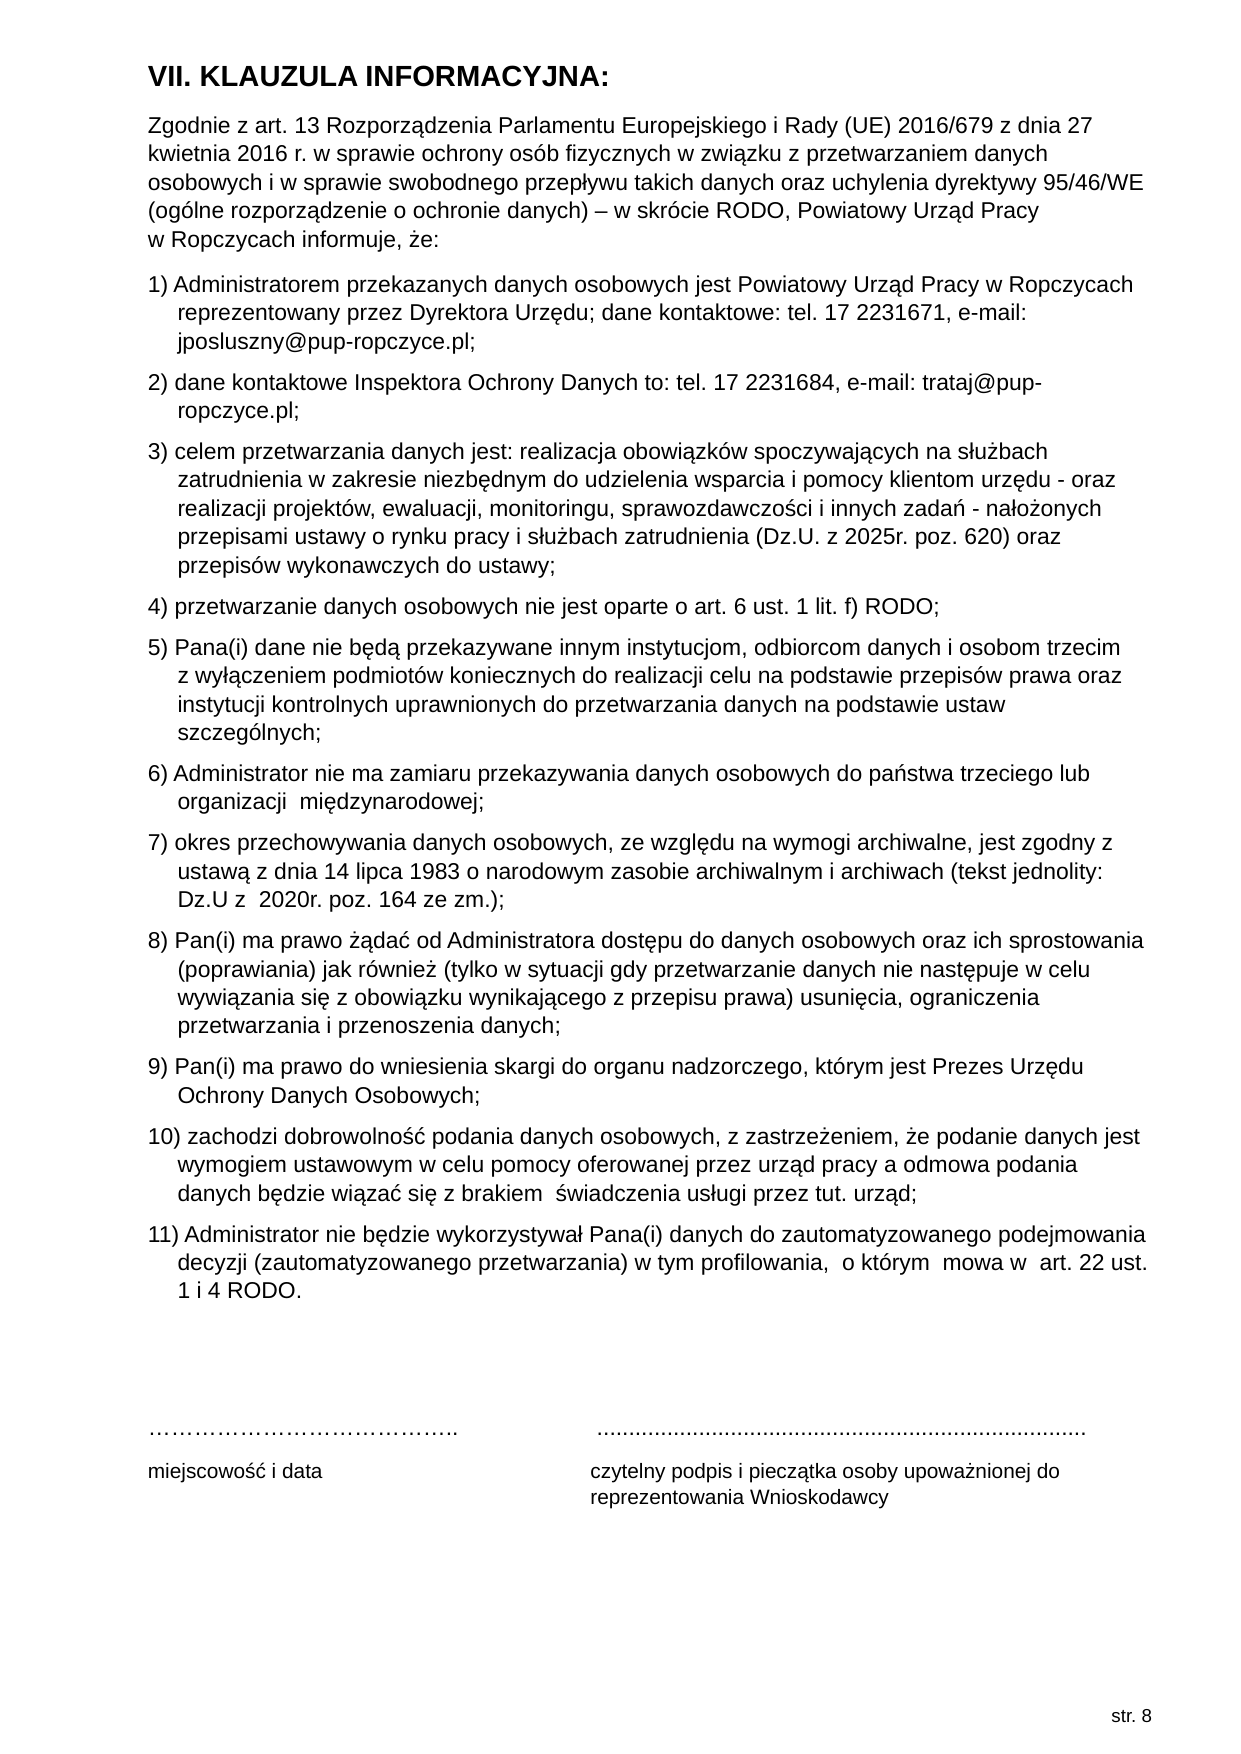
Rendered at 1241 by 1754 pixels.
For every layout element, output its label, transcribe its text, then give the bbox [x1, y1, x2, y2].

text 4) przetwarzanie danych osobowych nie jest oparte o art. 6 ust. 1 lit. f) RODO; [148, 593, 1152, 619]
text 5) Pana(i) dane nie będą przekazywane innym instytucjom, odbiorcom danych i osobom trzecim z wyłączeniem podmiotów koniecznych do realizacji celu na podstawie przepisów prawa oraz instytucji kontrolnych uprawnionych do przetwarzania danych na podstawie ustaw szczególnych; [148, 634, 1152, 745]
text VII. KLAUZULA INFORMACYJNA: [148, 59, 1152, 93]
text 10) zachodzi dobrowolność podania danych osobowych, z zastrzeżeniem, że podanie danych jest wymogiem ustawowym w celu pomocy oferowanej przez urząd pracy a odmowa podania danych będzie wiązać się z brakiem świadczenia usługi przez tut. urząd; [148, 1123, 1152, 1206]
text miejscowość i data czytelny podpis i pieczątka osoby upoważnionej do reprezentowania Wnioskodawcy [148, 1459, 1152, 1509]
text 2) dane kontaktowe Inspektora Ochrony Danych to: tel. 17 2231684, e-mail: trataj@pup-ropczyce.pl; [148, 369, 1152, 423]
text 3) celem przetwarzania danych jest: realizacja obowiązków spoczywających na służbach zatrudnienia w zakresie niezbędnym do udzielenia wsparcia i pomocy klientom urzędu - oraz realizacji projektów, ewaluacji, monitoringu, sprawozdawczości i innych zadań - nałożonych przepisami ustawy o rynku pracy i służbach zatrudnienia (Dz.U. z 2025r. poz. 620) oraz przepisów wykonawczych do ustawy; [148, 438, 1152, 578]
text 9) Pan(i) ma prawo do wniesienia skargi do organu nadzorczego, którym jest Prezes Urzędu Ochrony Danych Osobowych; [148, 1053, 1152, 1108]
text 7) okres przechowywania danych osobowych, ze względu na wymogi archiwalne, jest zgodny z ustawą z dnia 14 lipca 1983 o narodowym zasobie archiwalnym i archiwach (tekst jednolity: Dz.U z 2020r. poz. 164 ze zm.); [148, 829, 1152, 912]
text ………………………………….. ............................................................................. [148, 1414, 1152, 1440]
text 11) Administrator nie będzie wykorzystywał Pana(i) danych do zautomatyzowanego podejmowania decyzji (zautomatyzowanego przetwarzania) w tym profilowania, o którym mowa w art. 22 ust. 1 i 4 RODO. [148, 1221, 1152, 1304]
text Zgodnie z art. 13 Rozporządzenia Parlamentu Europejskiego i Rady (UE) 2016/679 z dnia 27 kwietnia 2016 r. w sprawie ochrony osób fizycznych w związku z przetwarzaniem danych osobowych i w sprawie swobodnego przepływu takich danych oraz uchylenia dyrektywy 95/46/WE (ogólne rozporządzenie o ochronie danych) – w skrócie RODO, Powiatowy Urząd Pracy w Ropczycach informuje, że: [148, 112, 1152, 252]
text 8) Pan(i) ma prawo żądać od Administratora dostępu do danych osobowych oraz ich sprostowania (poprawiania) jak również (tylko w sytuacji gdy przetwarzanie danych nie następuje w celu wywiązania się z obowiązku wynikającego z przepisu prawa) usunięcia, ograniczenia przetwarzania i przenoszenia danych; [148, 927, 1152, 1039]
text 6) Administrator nie ma zamiaru przekazywania danych osobowych do państwa trzeciego lub organizacji międzynarodowej; [148, 760, 1152, 815]
text 1) Administratorem przekazanych danych osobowych jest Powiatowy Urząd Pracy w Ropczycach reprezentowany przez Dyrektora Urzędu; dane kontaktowe: tel. 17 2231671, e-mail: jposluszny@pup-ropczyce.pl; [148, 271, 1152, 354]
